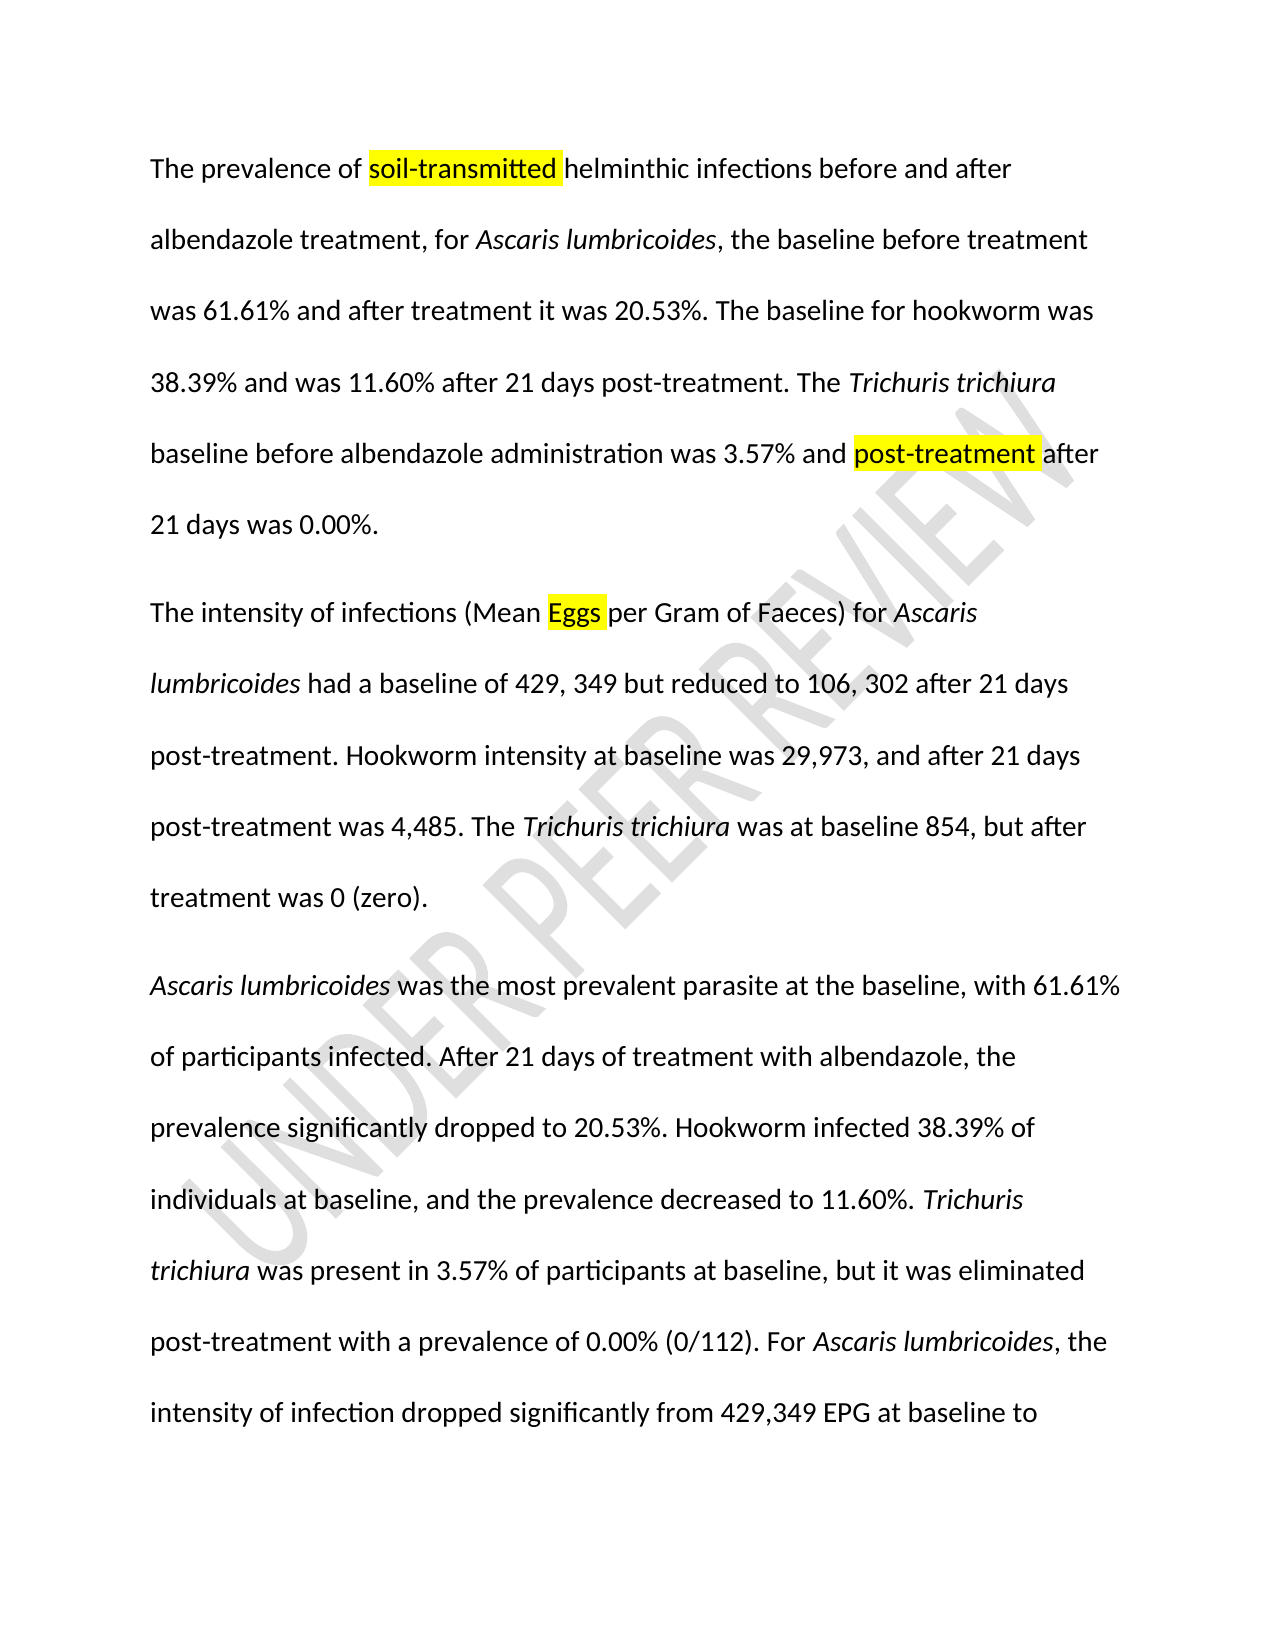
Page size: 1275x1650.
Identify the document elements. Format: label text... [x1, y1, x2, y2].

text The intensity of infections (Mean Eggs per Gram of Faeces) for Ascaris lumbricoides had a baseline of 429, 349 but reduced to 106, 302 after 21 days post-treatment. Hookworm intensity at baseline was 29,973, and after 21 days post-treatment was 4,485. The Trichuris trichiura was at baseline 854, but after treatment was 0 (zero). [150, 594, 1125, 915]
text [150, 967, 1125, 1430]
text The prevalence of soil-transmitted helminthic infections before and after albendazole treatment, for Ascaris lumbricoides, the baseline before treatment was 61.61% and after treatment it was 20.53%. The baseline for hookworm was 38.39% and was 11.60% after 21 days post-treatment. The Trichuris trichiura baseline before albendazole administration was 3.57% and post-treatment after 21 days was 0.00%. [150, 150, 1125, 542]
